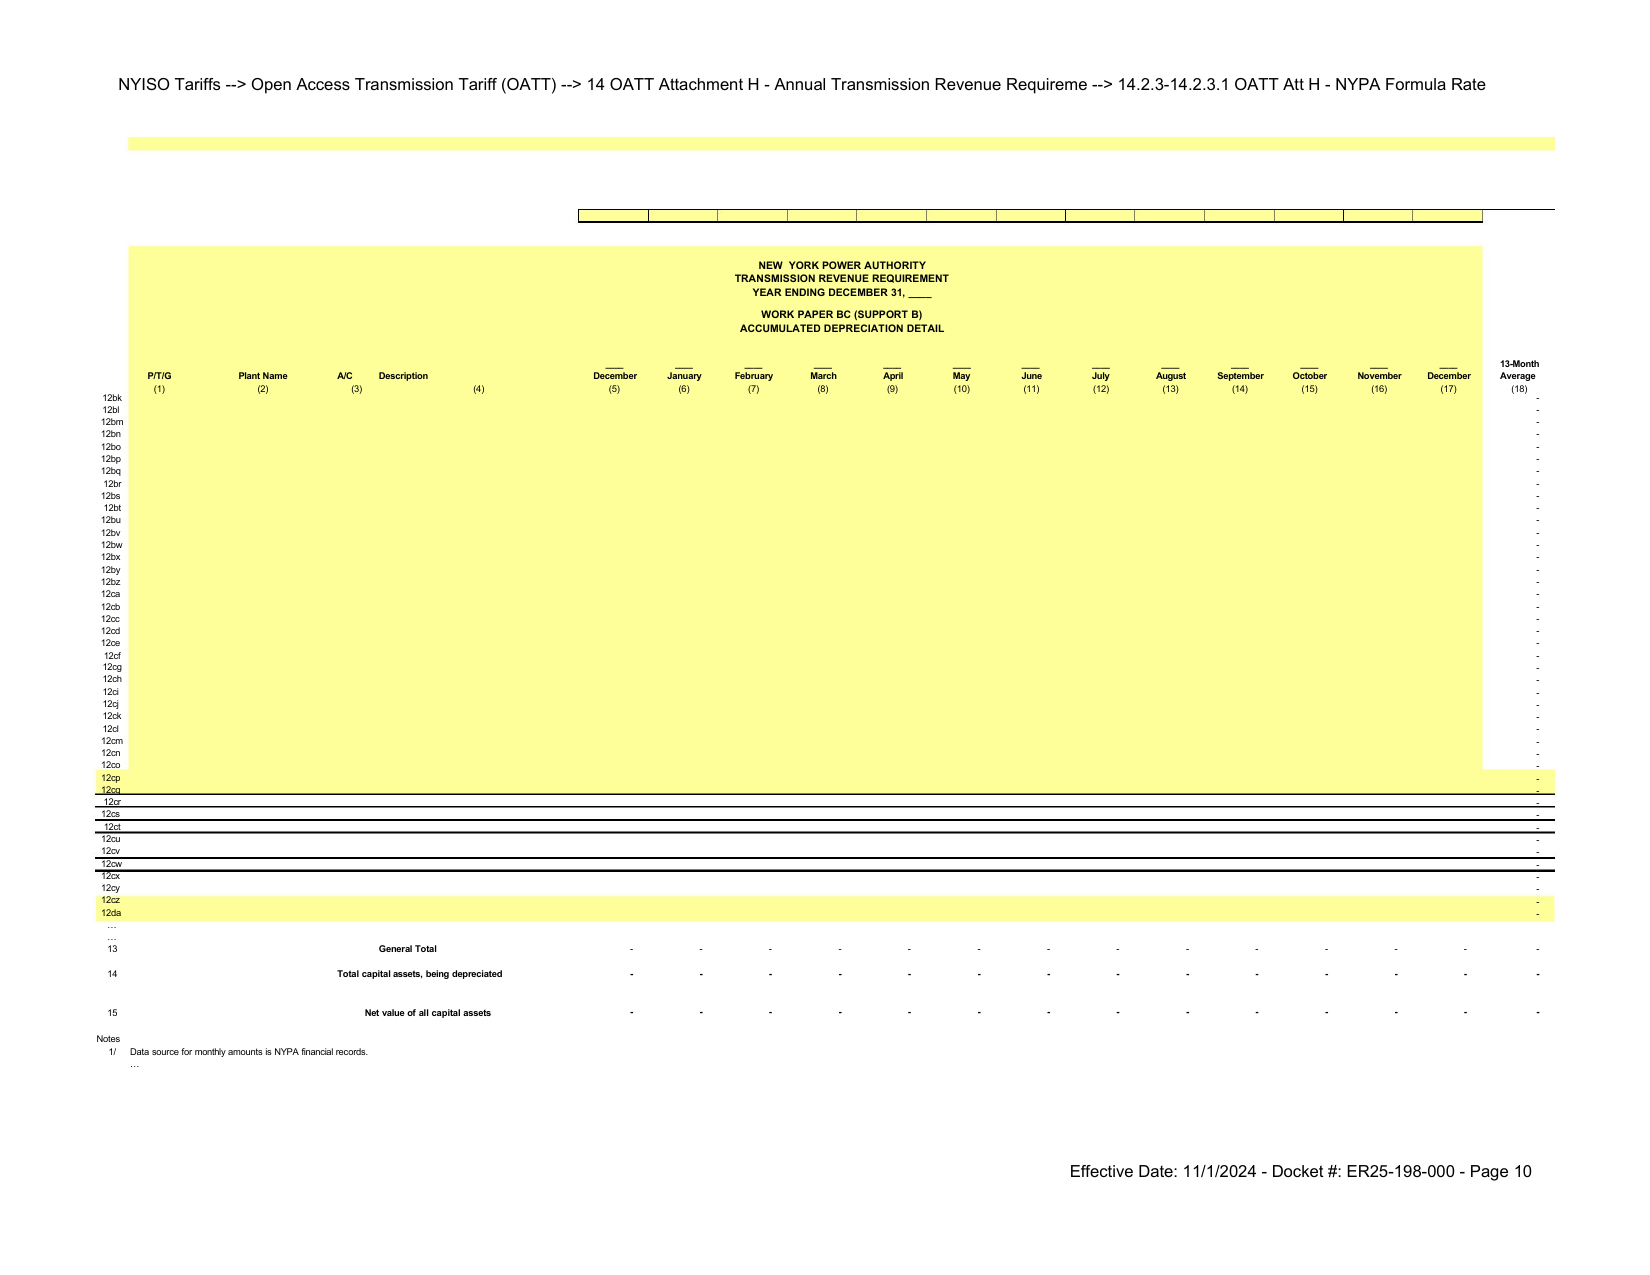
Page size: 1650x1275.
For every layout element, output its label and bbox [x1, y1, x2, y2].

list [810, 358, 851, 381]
picture [125, 134, 1557, 225]
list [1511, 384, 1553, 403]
picture [92, 243, 1557, 874]
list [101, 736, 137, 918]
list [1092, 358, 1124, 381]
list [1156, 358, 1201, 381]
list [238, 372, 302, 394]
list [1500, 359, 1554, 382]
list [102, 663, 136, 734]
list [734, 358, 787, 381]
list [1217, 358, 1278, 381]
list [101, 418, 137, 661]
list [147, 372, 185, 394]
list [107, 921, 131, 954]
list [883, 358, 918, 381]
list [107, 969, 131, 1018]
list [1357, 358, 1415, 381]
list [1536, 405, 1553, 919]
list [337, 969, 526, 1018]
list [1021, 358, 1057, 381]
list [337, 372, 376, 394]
picture [93, 880, 1557, 924]
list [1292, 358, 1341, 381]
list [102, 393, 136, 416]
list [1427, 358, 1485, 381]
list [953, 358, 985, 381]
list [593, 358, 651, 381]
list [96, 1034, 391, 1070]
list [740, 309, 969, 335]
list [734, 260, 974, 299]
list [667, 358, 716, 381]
